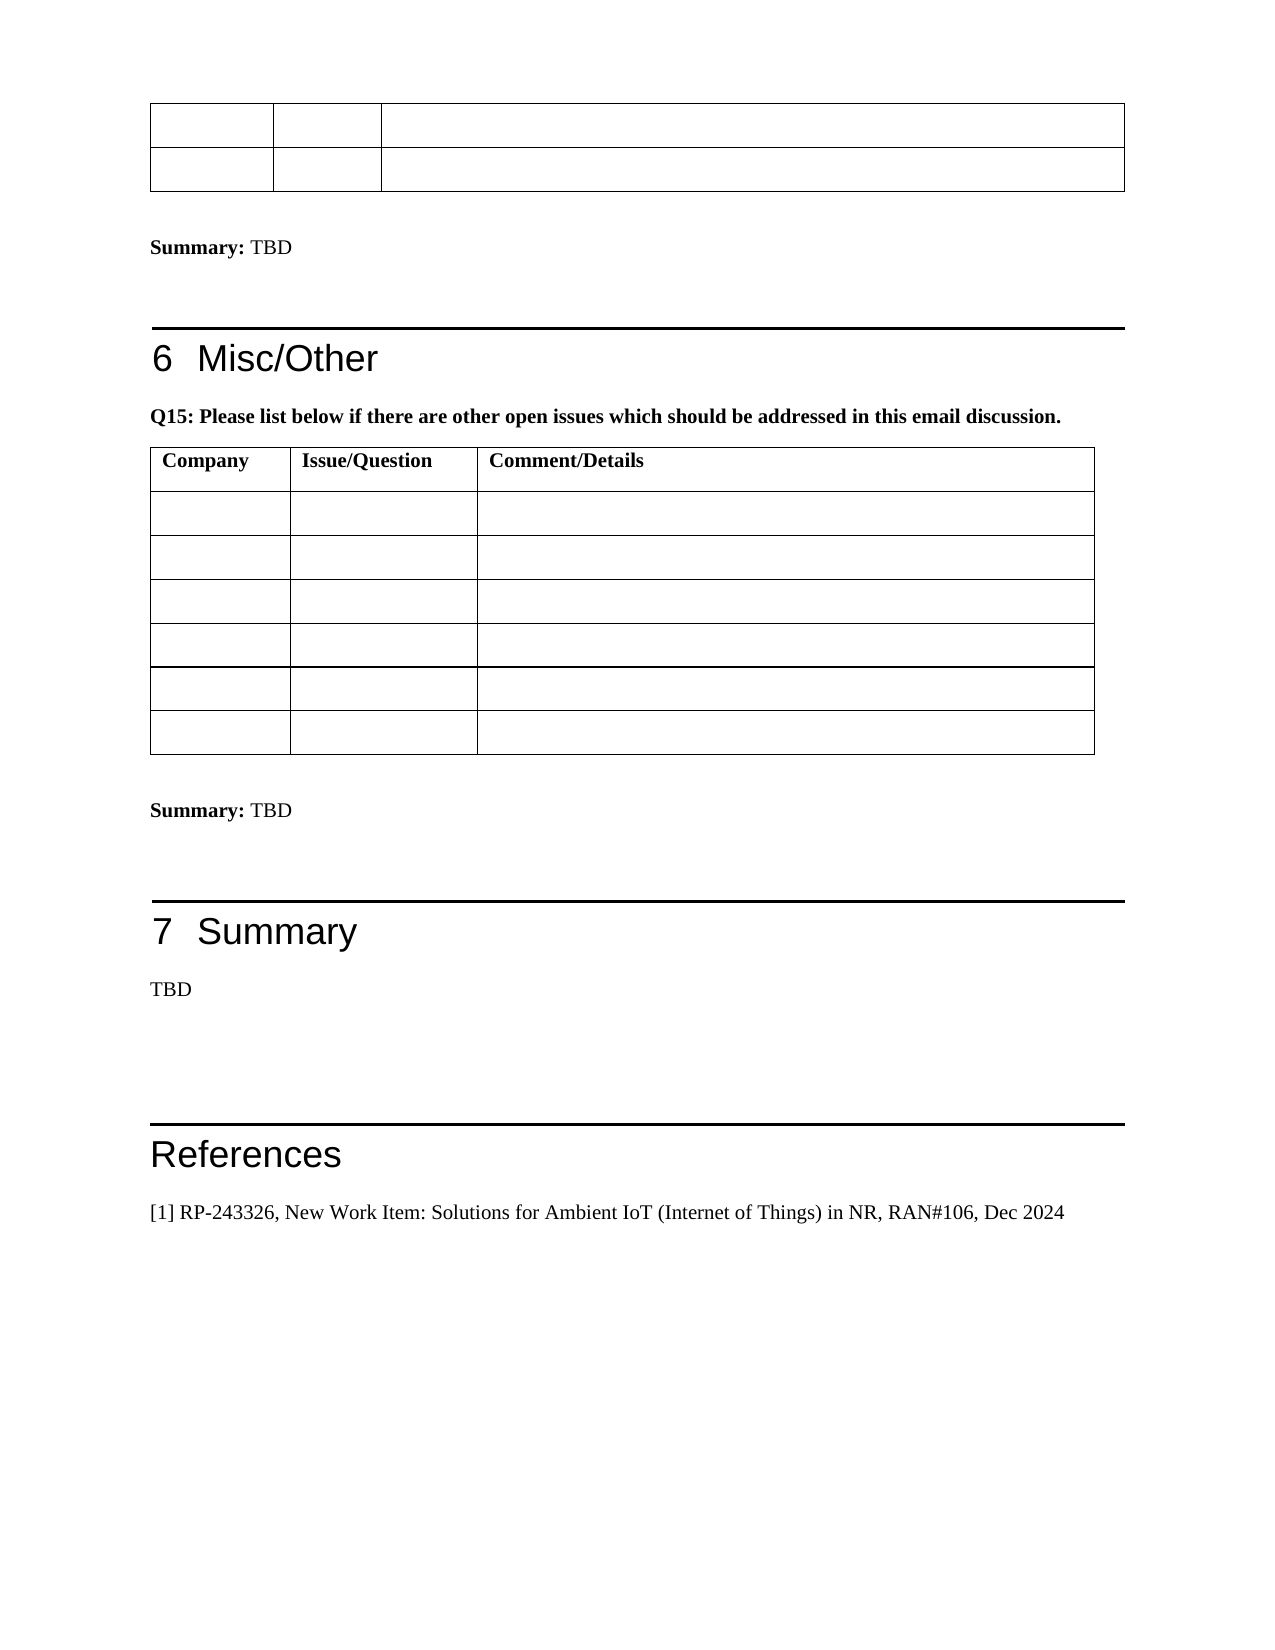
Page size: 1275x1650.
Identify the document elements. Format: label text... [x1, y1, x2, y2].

table_cell [291, 668, 477, 710]
table_cell [382, 104, 1124, 147]
table_cell [478, 711, 1094, 754]
table_cell [478, 624, 1094, 666]
text Summary: TBD [150, 798, 1125, 822]
text Summary: TBD [150, 235, 1125, 259]
table_cell [478, 536, 1094, 579]
text Q15: Please list below if there are other open issues which should be addressed in this email discussion. [150, 404, 1125, 428]
table_cell [382, 148, 1124, 191]
table_cell [151, 148, 273, 191]
table_cell [291, 624, 477, 666]
subtitle Summary [152, 903, 1125, 952]
table_cell [291, 536, 477, 579]
table_cell [151, 580, 290, 622]
table_cell [274, 104, 381, 147]
table_cell [151, 104, 273, 147]
table_header Comment/Details [478, 448, 1094, 491]
table_cell [478, 492, 1094, 535]
table_header Company [151, 448, 290, 491]
subtitle Misc/Other [152, 330, 1125, 379]
table_header Issue/Question [291, 448, 477, 491]
table_cell [151, 536, 290, 579]
table_cell [151, 668, 290, 710]
text [1] RP-243326, New Work Item: Solutions for Ambient IoT (Internet of Things) in NR, RAN#106, Dec 2024 [150, 1200, 1125, 1224]
table_cell [478, 668, 1094, 710]
table_cell [291, 492, 477, 535]
subtitle References [150, 1126, 1125, 1175]
table_cell [151, 711, 290, 754]
table_cell [151, 624, 290, 666]
table_cell [291, 580, 477, 622]
table_cell [478, 580, 1094, 622]
table_cell [151, 492, 290, 535]
table_cell [291, 711, 477, 754]
table_cell [274, 148, 381, 191]
text TBD [150, 977, 1125, 1001]
